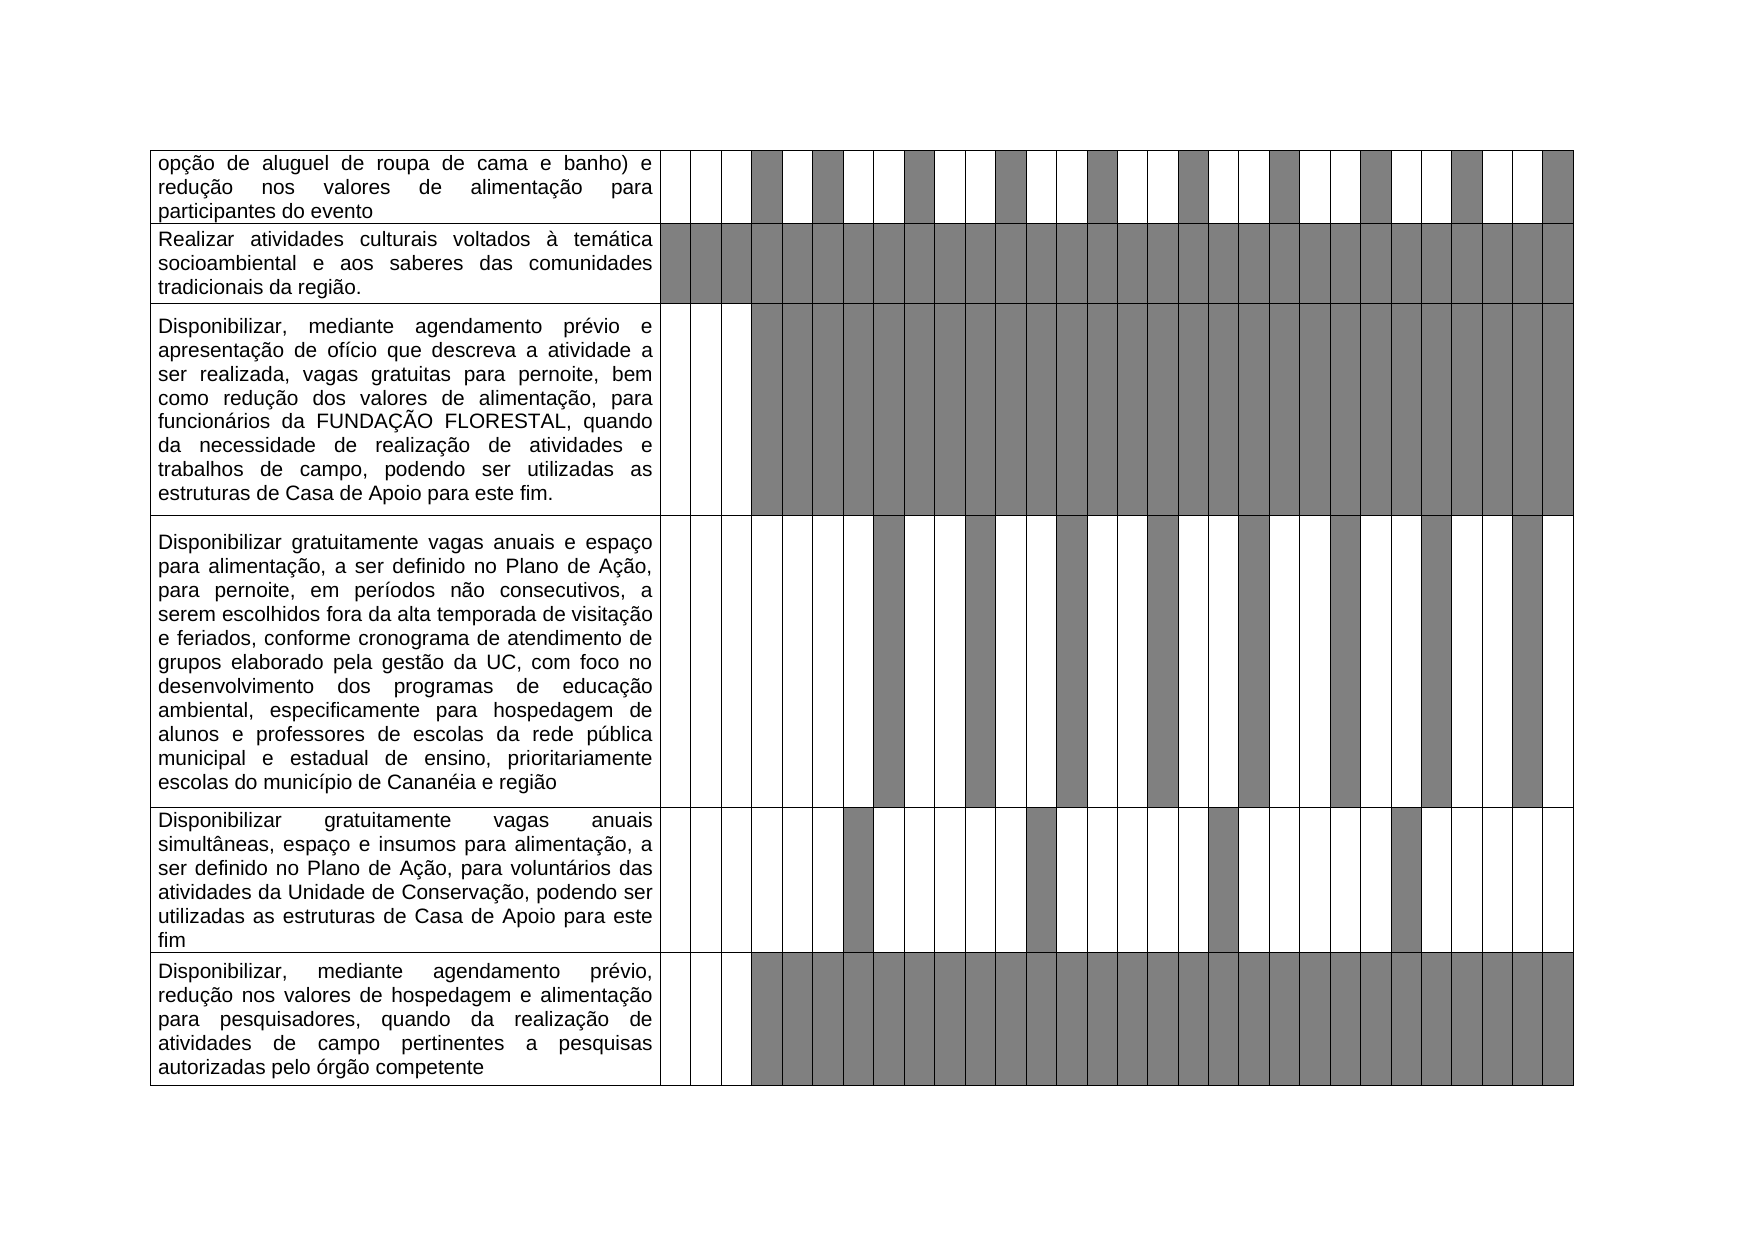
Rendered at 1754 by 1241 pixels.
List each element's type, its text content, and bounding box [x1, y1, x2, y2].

table_cell [813, 953, 843, 1085]
table_cell [966, 224, 995, 303]
table_cell [1057, 151, 1087, 223]
table_cell [1331, 224, 1360, 303]
table_cell [1148, 151, 1178, 223]
table_cell Disponibilizar gratuitamente vagas anuais simultâneas, espaço e insumos para alimentação, a ser definido no Plano de Ação, para voluntários das atividades da Unidade de Conservação, podendo ser utilizadas as estruturas de Casa de Apoio para este fim [151, 808, 660, 952]
table_cell [1300, 304, 1330, 515]
table_cell [1331, 808, 1360, 952]
table_cell [1209, 151, 1238, 223]
table_cell [813, 516, 843, 807]
table_cell [1422, 516, 1451, 807]
table_cell Disponibilizar gratuitamente vagas anuais e espaço para alimentação, a ser definido no Plano de Ação, para pernoite, em períodos não consecutivos, a serem escolhidos fora da alta temporada de visitação e feriados, conforme cronograma de atendimento de grupos elaborado pela gestão da UC, com foco no desenvolvimento dos programas de educação ambiental, especificamente para hospedagem de alunos e professores de escolas da rede pública municipal e estadual de ensino, prioritariamente escolas do município de Cananéia e região [151, 516, 660, 807]
table_cell [661, 224, 690, 303]
table_cell [905, 808, 934, 952]
table_cell [1392, 304, 1421, 515]
table_cell [1270, 151, 1299, 223]
table_cell [935, 516, 965, 807]
table_cell [1543, 808, 1573, 952]
table_cell [1361, 953, 1391, 1085]
table_cell [1027, 151, 1056, 223]
table_cell [783, 304, 812, 515]
table_cell [1361, 304, 1391, 515]
table_cell [1027, 808, 1056, 952]
table_cell [844, 304, 873, 515]
table_cell [844, 151, 873, 223]
table_cell [1270, 953, 1299, 1085]
table_cell [1452, 953, 1482, 1085]
table_cell [844, 224, 873, 303]
table_cell [722, 304, 751, 515]
table_cell [905, 953, 934, 1085]
table_cell [1118, 151, 1147, 223]
table_cell [1088, 953, 1117, 1085]
table_cell [1270, 224, 1299, 303]
table_cell [1118, 808, 1147, 952]
table_cell [996, 808, 1026, 952]
table_cell [1300, 151, 1330, 223]
table_cell [752, 304, 782, 515]
table_cell [935, 953, 965, 1085]
table_cell [1209, 516, 1238, 807]
table_cell [752, 953, 782, 1085]
table_cell [1209, 304, 1238, 515]
table_cell [661, 304, 690, 515]
table_cell [1543, 953, 1573, 1085]
table_cell [1331, 151, 1360, 223]
table_cell [1057, 224, 1087, 303]
table_cell [1543, 516, 1573, 807]
table_cell [1513, 151, 1542, 223]
table_cell [783, 516, 812, 807]
table_cell [1239, 151, 1269, 223]
table_cell [966, 516, 995, 807]
table_cell [1300, 516, 1330, 807]
table_cell [722, 953, 751, 1085]
table_cell [1513, 224, 1542, 303]
table_cell Disponibilizar, mediante agendamento prévio e apresentação de ofício que descreva a atividade a ser realizada, vagas gratuitas para pernoite, bem como redução dos valores de alimentação, para funcionários da FUNDAÇÃO FLORESTAL, quando da necessidade de realização de atividades e trabalhos de campo, podendo ser utilizadas as estruturas de Casa de Apoio para este fim. [151, 304, 660, 515]
table_cell [996, 516, 1026, 807]
table_cell [844, 953, 873, 1085]
table_cell [1452, 304, 1482, 515]
table_cell [1118, 224, 1147, 303]
table_cell [966, 808, 995, 952]
table_cell [1422, 224, 1451, 303]
table_cell [1118, 304, 1147, 515]
table_cell [1088, 304, 1117, 515]
table_cell [874, 516, 904, 807]
table_cell [874, 953, 904, 1085]
table_cell [966, 304, 995, 515]
table_cell [722, 808, 751, 952]
table_cell [1392, 224, 1421, 303]
table_cell [722, 151, 751, 223]
table_cell [1422, 304, 1451, 515]
table_cell [1300, 808, 1330, 952]
table_cell [1361, 151, 1391, 223]
table_cell [661, 953, 690, 1085]
table_cell [996, 953, 1026, 1085]
table_cell [661, 808, 690, 952]
table_cell [1483, 224, 1512, 303]
table_cell [1422, 808, 1451, 952]
table_cell [935, 808, 965, 952]
table_cell [1483, 151, 1512, 223]
table_cell [1483, 953, 1512, 1085]
table_cell [691, 808, 721, 952]
table_cell [783, 808, 812, 952]
table_cell [691, 151, 721, 223]
table_cell [1239, 304, 1269, 515]
table_cell [1543, 151, 1573, 223]
table_cell [935, 151, 965, 223]
table_cell [905, 304, 934, 515]
table_cell [1483, 304, 1512, 515]
table_cell [1422, 151, 1451, 223]
table_cell [935, 304, 965, 515]
table_cell [1331, 304, 1360, 515]
table_cell [783, 953, 812, 1085]
table_cell [1057, 953, 1087, 1085]
table_cell [874, 151, 904, 223]
table_cell [1209, 808, 1238, 952]
table_cell [1239, 224, 1269, 303]
table_cell [1452, 224, 1482, 303]
table_cell [1179, 808, 1208, 952]
table_cell [1513, 304, 1542, 515]
table_cell [844, 516, 873, 807]
table_cell [1300, 953, 1330, 1085]
table_cell [1179, 516, 1208, 807]
table_cell Realizar atividades culturais voltados à temática socioambiental e aos saberes das comunidades tradicionais da região. [151, 224, 660, 303]
table_cell [691, 304, 721, 515]
table_cell [1361, 224, 1391, 303]
table_cell [996, 304, 1026, 515]
table_cell [1361, 516, 1391, 807]
table_cell [1057, 516, 1087, 807]
table_cell [752, 516, 782, 807]
table_cell [966, 151, 995, 223]
table_cell Disponibilizar, mediante agendamento prévio, redução nos valores de hospedagem e alimentação para pesquisadores, quando da realização de atividades de campo pertinentes a pesquisas autorizadas pelo órgão competente [151, 953, 660, 1085]
table_cell [1027, 516, 1056, 807]
table_cell [1422, 953, 1451, 1085]
table_cell [1392, 808, 1421, 952]
table_cell [1239, 516, 1269, 807]
table_cell [1239, 808, 1269, 952]
table_cell [1027, 304, 1056, 515]
table_cell [1118, 516, 1147, 807]
table_cell [966, 953, 995, 1085]
table_cell [1452, 151, 1482, 223]
table_cell [1543, 224, 1573, 303]
table_cell [813, 224, 843, 303]
table_cell [1483, 516, 1512, 807]
table_cell [691, 224, 721, 303]
table_cell [1300, 224, 1330, 303]
table_cell [874, 808, 904, 952]
table_cell [1088, 224, 1117, 303]
table_cell [1118, 953, 1147, 1085]
table_cell [874, 224, 904, 303]
table_cell [905, 151, 934, 223]
table_cell [1392, 151, 1421, 223]
table_cell [752, 808, 782, 952]
table_cell [1148, 808, 1178, 952]
table_cell [1270, 808, 1299, 952]
table_cell [1513, 516, 1542, 807]
table_cell [1331, 953, 1360, 1085]
table_cell [935, 224, 965, 303]
table_cell [752, 151, 782, 223]
table_cell [1452, 808, 1482, 952]
table_cell [905, 516, 934, 807]
table_cell [1148, 304, 1178, 515]
table_cell [722, 224, 751, 303]
table_cell [874, 304, 904, 515]
table_cell [1513, 808, 1542, 952]
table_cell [151, 151, 660, 223]
table_cell [1452, 516, 1482, 807]
table_cell [1392, 953, 1421, 1085]
table_cell [1148, 516, 1178, 807]
table_cell [1209, 953, 1238, 1085]
table_cell [905, 224, 934, 303]
table_cell [1057, 304, 1087, 515]
table_cell [1088, 808, 1117, 952]
table_cell [1088, 151, 1117, 223]
table_cell [1179, 224, 1208, 303]
table_cell [1088, 516, 1117, 807]
table_cell [752, 224, 782, 303]
table_cell [1027, 953, 1056, 1085]
table_cell [813, 151, 843, 223]
table_cell [1270, 516, 1299, 807]
table_cell [813, 808, 843, 952]
table_cell [1057, 808, 1087, 952]
table_cell [1027, 224, 1056, 303]
table_cell [844, 808, 873, 952]
table_cell [1361, 808, 1391, 952]
table_cell [691, 953, 721, 1085]
table_cell [1179, 304, 1208, 515]
table_cell [1543, 304, 1573, 515]
table_cell [691, 516, 721, 807]
table_cell [783, 224, 812, 303]
table_cell [1331, 516, 1360, 807]
table_cell [1270, 304, 1299, 515]
table_cell [1392, 516, 1421, 807]
table_cell [996, 151, 1026, 223]
table_cell [1148, 224, 1178, 303]
table_cell [1209, 224, 1238, 303]
table_cell [661, 151, 690, 223]
table_cell [1483, 808, 1512, 952]
table_cell [661, 516, 690, 807]
table_cell [1239, 953, 1269, 1085]
table_cell [722, 516, 751, 807]
table_cell [1179, 953, 1208, 1085]
table_cell [1513, 953, 1542, 1085]
table_cell [813, 304, 843, 515]
table_cell [1148, 953, 1178, 1085]
table_cell [996, 224, 1026, 303]
table_cell [783, 151, 812, 223]
table_cell [1179, 151, 1208, 223]
